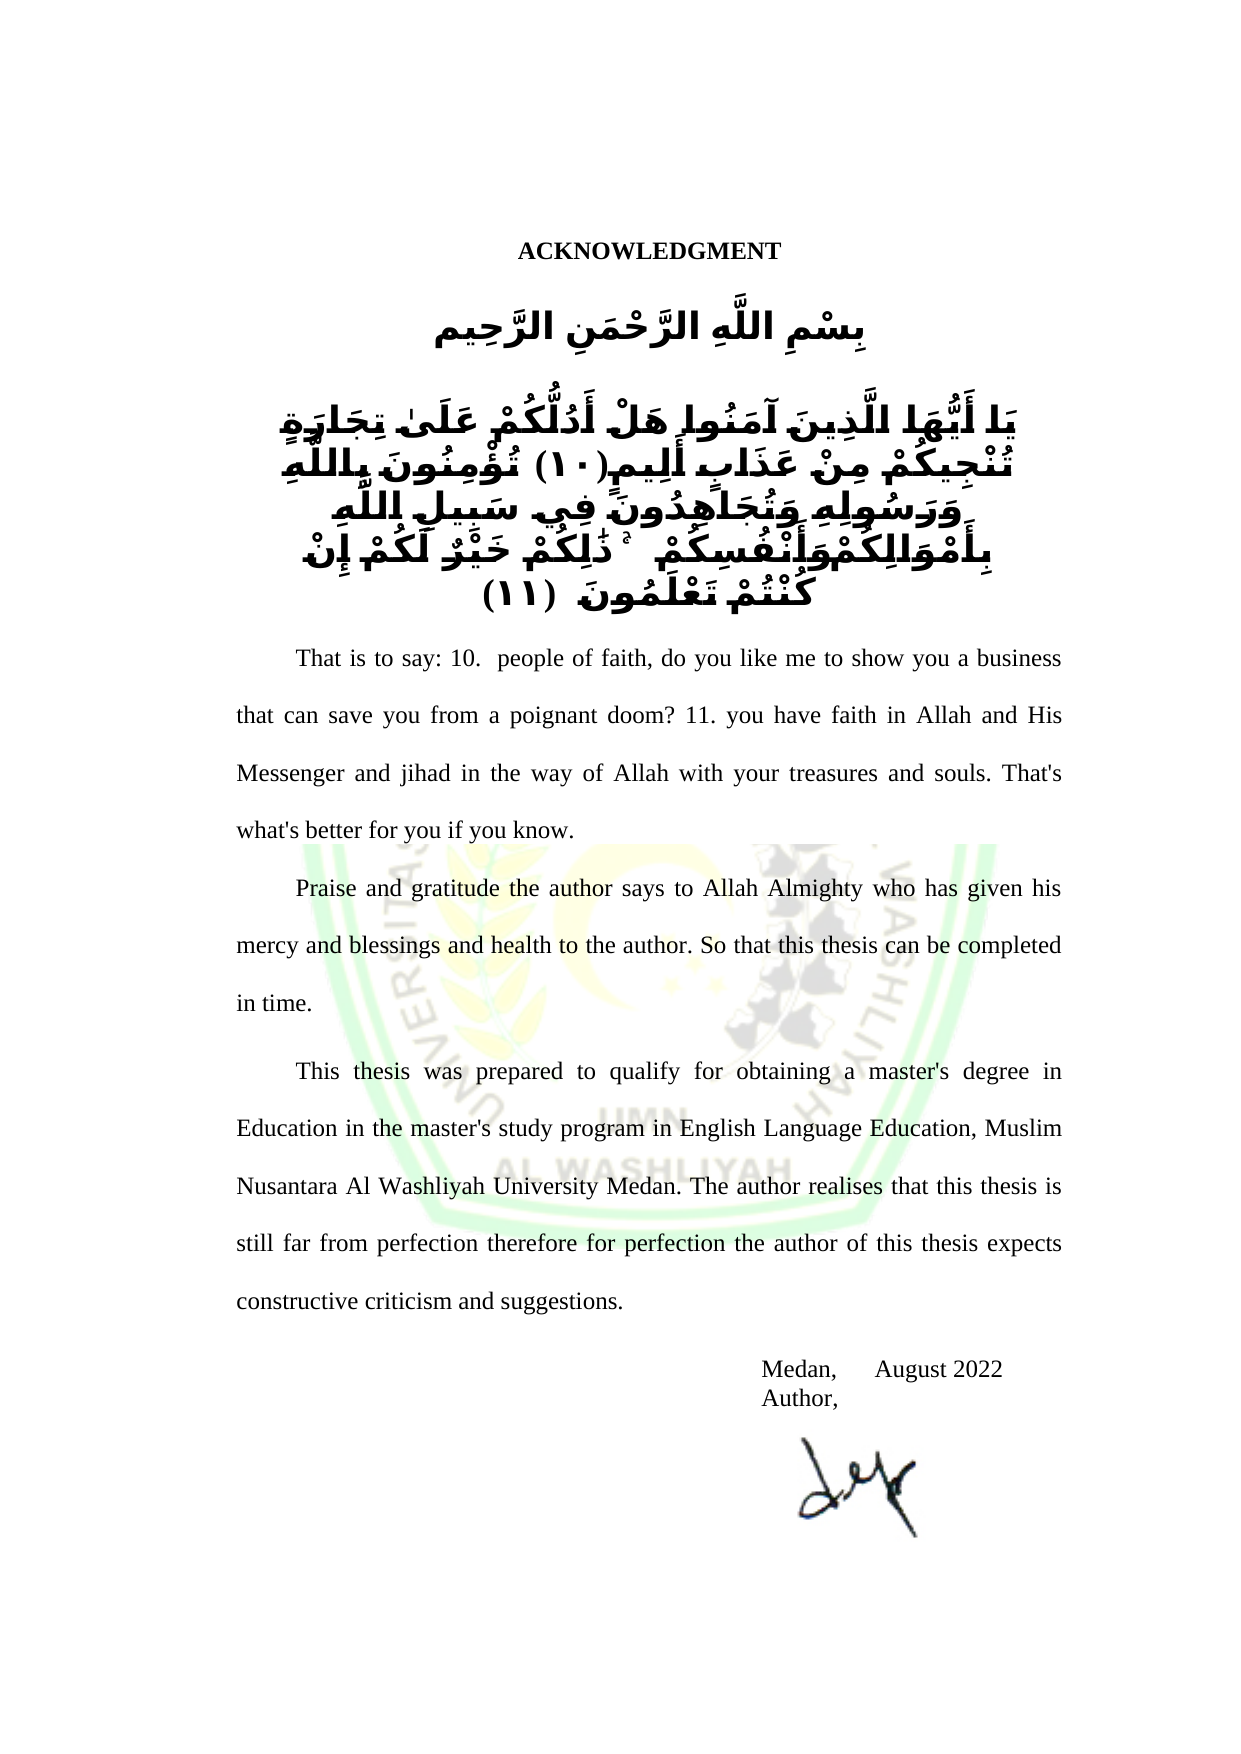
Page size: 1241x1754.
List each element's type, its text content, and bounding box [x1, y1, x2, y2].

text بِسْمِ اللَّهِ الرَّحْمَنِ الرَّحِيم [236, 304, 1063, 347]
text Author, [236, 1383, 1063, 1411]
text This thesis was prepared to qualify for obtaining a master's degree in Education in the master's study program in English Language Education, Muslim Nusantara Al Washliyah University Medan. The author realises that this thesis is still far from perfection therefore for perfection the author of this thesis expects constructive criticism and suggestions. [236, 1056, 1063, 1315]
text يَا أَيُّهَا الَّذِينَ آمَنُوا هَلْ أَدُلُّكُمْ عَلَىٰ تِجَارَةٍ تُنْجِيكُمْ مِنْ عَذَابٍ أَلِيمٍ(١٠) تُؤْمِنُونَ بِاللَّهِ وَرَسُولِهِ وَتُجَاهِدُونَ فِي سَبِيلِ اللَّهِ بِأَمْوَالِكُمْ وَأَنْفُسِكُمْ ۚ ذَٰلِكُمْ خَيْرٌ لَكُمْ إِنْ كُنْتُمْ تَعْلَمُونَ (١١) [236, 398, 1063, 614]
text Medan, August 2022 [236, 1354, 1063, 1383]
text Praise and gratitude the author says to Allah Almighty who has given his mercy and blessings and health to the author. So that this thesis can be completed in time. [236, 873, 1063, 1017]
text ACKNOWLEDGMENT [236, 236, 1063, 265]
text That is to say: 10. people of faith, do you like me to show you a business that can save you from a poignant doom? 11. you have faith in Allah and His Messenger and jihad in the way of Allah with your treasures and souls. That's what's better for you if you know. [236, 643, 1063, 844]
picture [718, 1411, 984, 1562]
